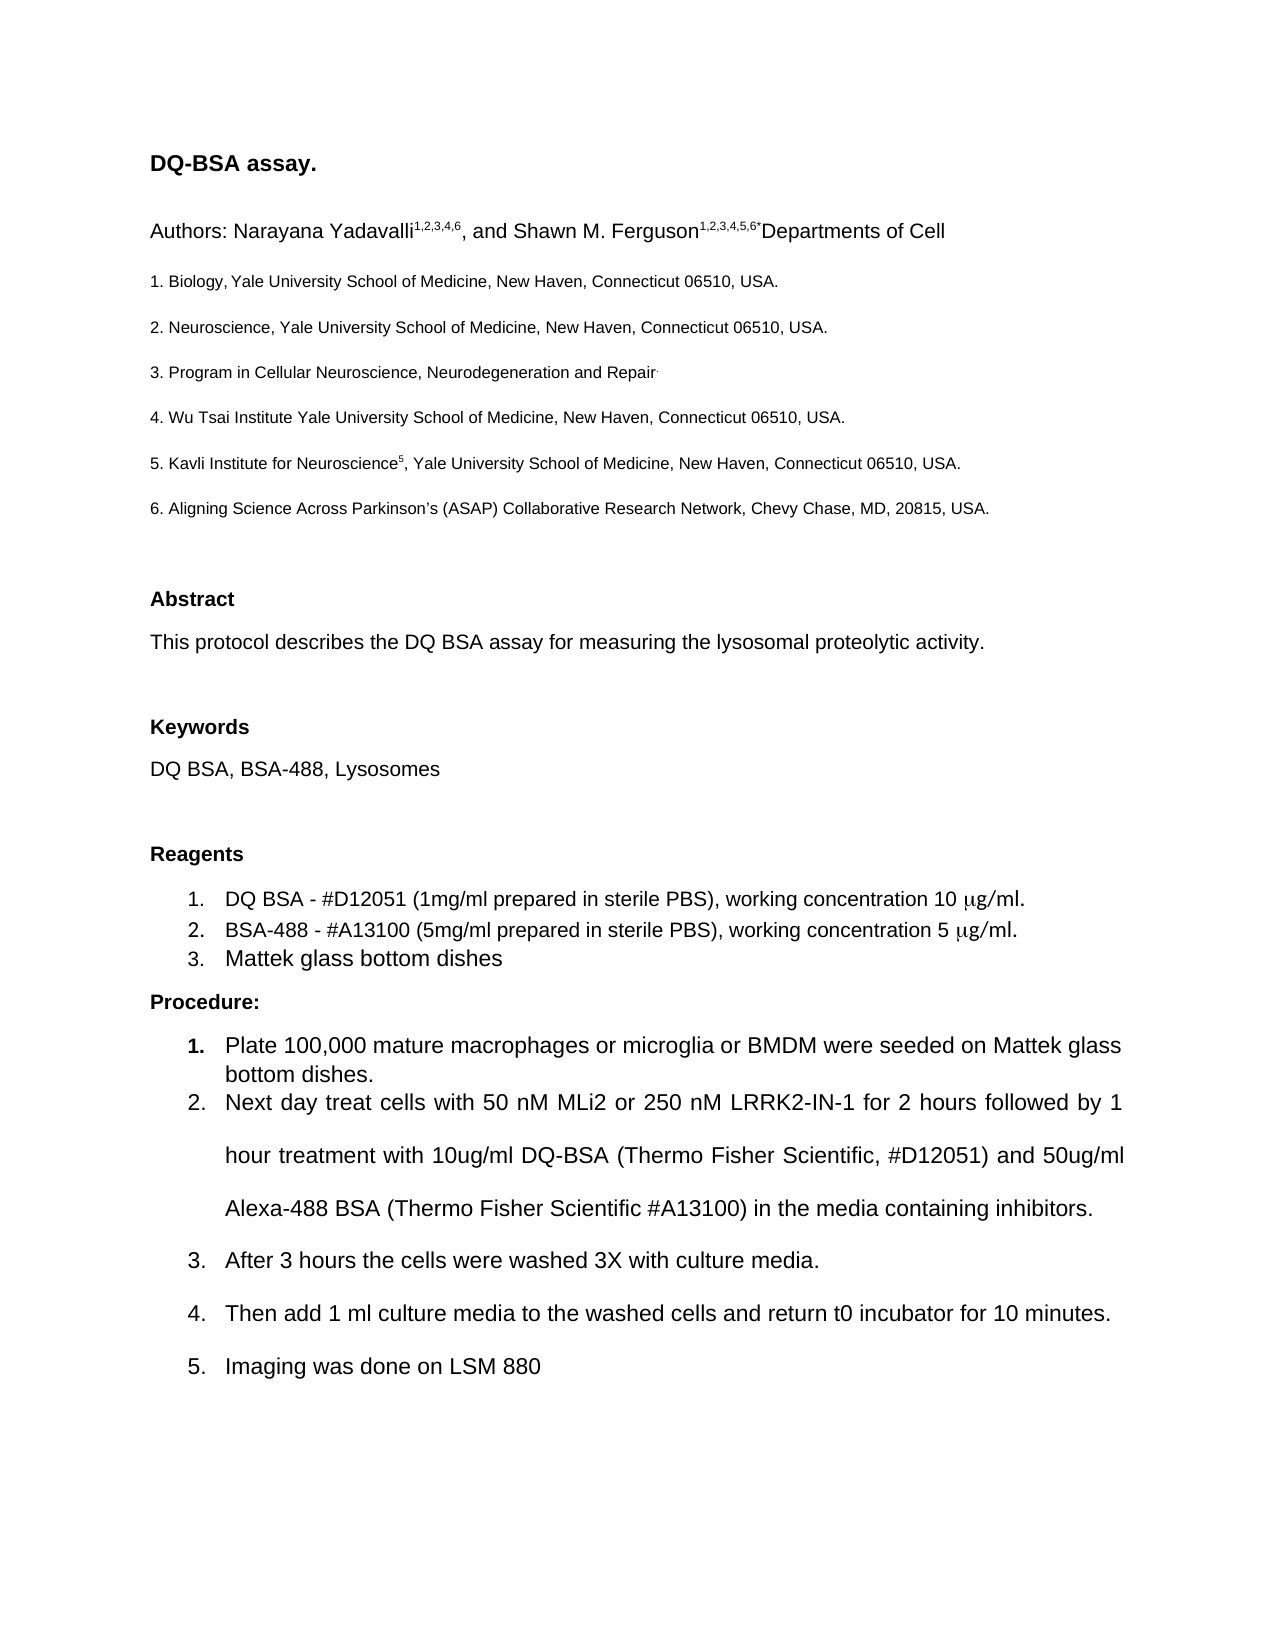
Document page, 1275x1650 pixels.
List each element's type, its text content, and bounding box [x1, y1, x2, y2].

text 1. Biology, Yale University School of Medicine, New Haven, Connecticut 06510, USA. [150, 272, 1125, 291]
text Abstract [150, 587, 1125, 611]
list Mattek glass bottom dishes [187, 945, 1125, 971]
list Imaging was done on LSM 880 [187, 1353, 1125, 1379]
text 6. Aligning Science Across Parkinson’s (ASAP) Collaborative Research Network, Chevy Chase, MD, 20815, USA. [150, 499, 1125, 518]
text 5. Kavli Institute for Neuroscience5, Yale University School of Medicine, New Haven, Connecticut 06510, USA. [150, 454, 1125, 473]
text Procedure: [150, 990, 1125, 1014]
text 3. Program in Cellular Neuroscience, Neurodegeneration and Repair. [150, 363, 1125, 382]
list Then add 1 ml culture media to the washed cells and return t0 incubator for 10 minutes. [187, 1300, 1125, 1327]
text This protocol describes the DQ BSA assay for measuring the lysosomal proteolytic activity. [150, 629, 1125, 653]
list Next day treat cells with 50 nM MLi2 or 250 nM LRRK2-IN-1 for 2 hours followed by 1 hour treatment with 10ug/ml DQ-BSA (Thermo Fisher Scientific, #D12051) and 50ug/ml Alexa-488 BSA (Thermo Fisher Scientific #A13100) in the media containing inhibitors. [187, 1089, 1125, 1221]
text Reagents [150, 842, 1125, 866]
list DQ BSA - #D12051 (1mg/ml prepared in sterile PBS), working concentration 10 g/ml. [187, 884, 1125, 912]
text DQ BSA, BSA-488, Lysosomes [150, 757, 1125, 781]
list BSA-488 - #A13100 (5mg/ml prepared in sterile PBS), working concentration 5 g/ml. [187, 915, 1125, 943]
text DQ-BSA assay. [150, 150, 1125, 176]
text Authors: Narayana Yadavalli1,2,3,4,6, and Shawn M. Ferguson1,2,3,4,5,6*Departments of Cell [150, 219, 1125, 243]
text 2. Neuroscience, Yale University School of Medicine, New Haven, Connecticut 06510, USA. [150, 317, 1125, 337]
text Keywords [150, 714, 1125, 738]
list Plate 100,000 mature macrophages or microglia or BMDM were seeded on Mattek glass bottom dishes. [187, 1032, 1125, 1087]
text 4. Wu Tsai Institute Yale University School of Medicine, New Haven, Connecticut 06510, USA. [150, 408, 1125, 427]
list After 3 hours the cells were washed 3X with culture media. [187, 1247, 1125, 1274]
